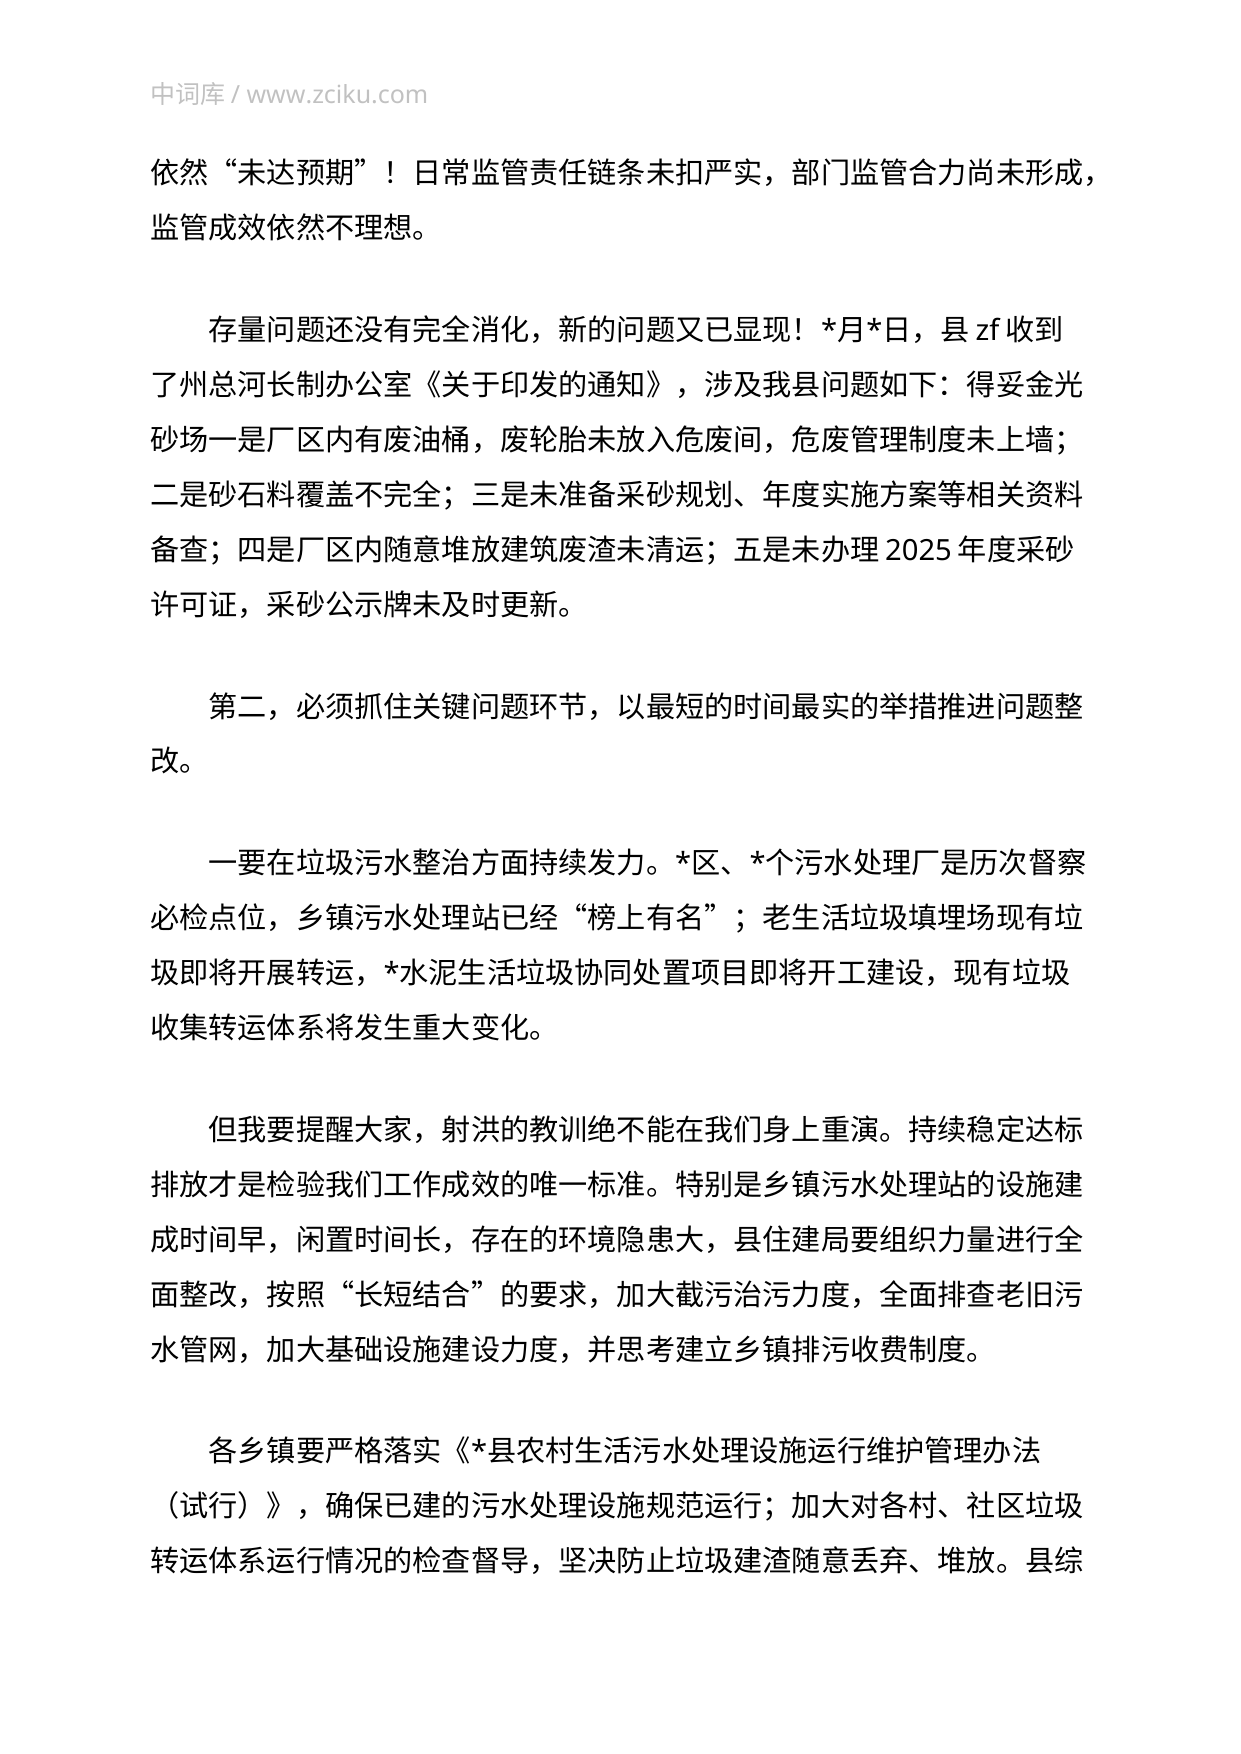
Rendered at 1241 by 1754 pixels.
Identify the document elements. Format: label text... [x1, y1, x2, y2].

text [150, 150, 1090, 247]
text 但我要提醒大家，射洪的教训绝不能在我们身上重演。持续稳定达标排放才是检验我们工作成效的唯一标准。特别是乡镇污水处理站的设施建成时间早，闲置时间长，存在的环境隐患大，县住建局要组织力量进行全面整改，按照“长短结合”的要求，加大截污治污力度，全面排查老旧污水管网，加大基础设施建设力度，并思考建立乡镇排污收费制度。 [150, 1106, 1090, 1368]
text 存量问题还没有完全消化，新的问题又已显现！*月*日，县zf收到了州总河长制办公室《关于印发的通知》，涉及我县问题如下：得妥金光砂场一是厂区内有废油桶，废轮胎未放入危废间，危废管理制度未上墙；二是砂石料覆盖不完全；三是未准备采砂规划、年度实施方案等相关资料备查；四是厂区内随意堆放建筑废渣未清运；五是未办理2025年度采砂许可证，采砂公示牌未及时更新。 [150, 307, 1090, 624]
text 第二，必须抓住关键问题环节，以最短的时间最实的举措推进问题整改。 [150, 683, 1090, 780]
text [150, 1428, 1090, 1580]
text 一要在垃圾污水整治方面持续发力。*区、*个污水处理厂是历次督察必检点位，乡镇污水处理站已经“榜上有名”；老生活垃圾填埋场现有垃圾即将开展转运，*水泥生活垃圾协同处置项目即将开工建设，现有垃圾收集转运体系将发生重大变化。 [150, 840, 1090, 1047]
